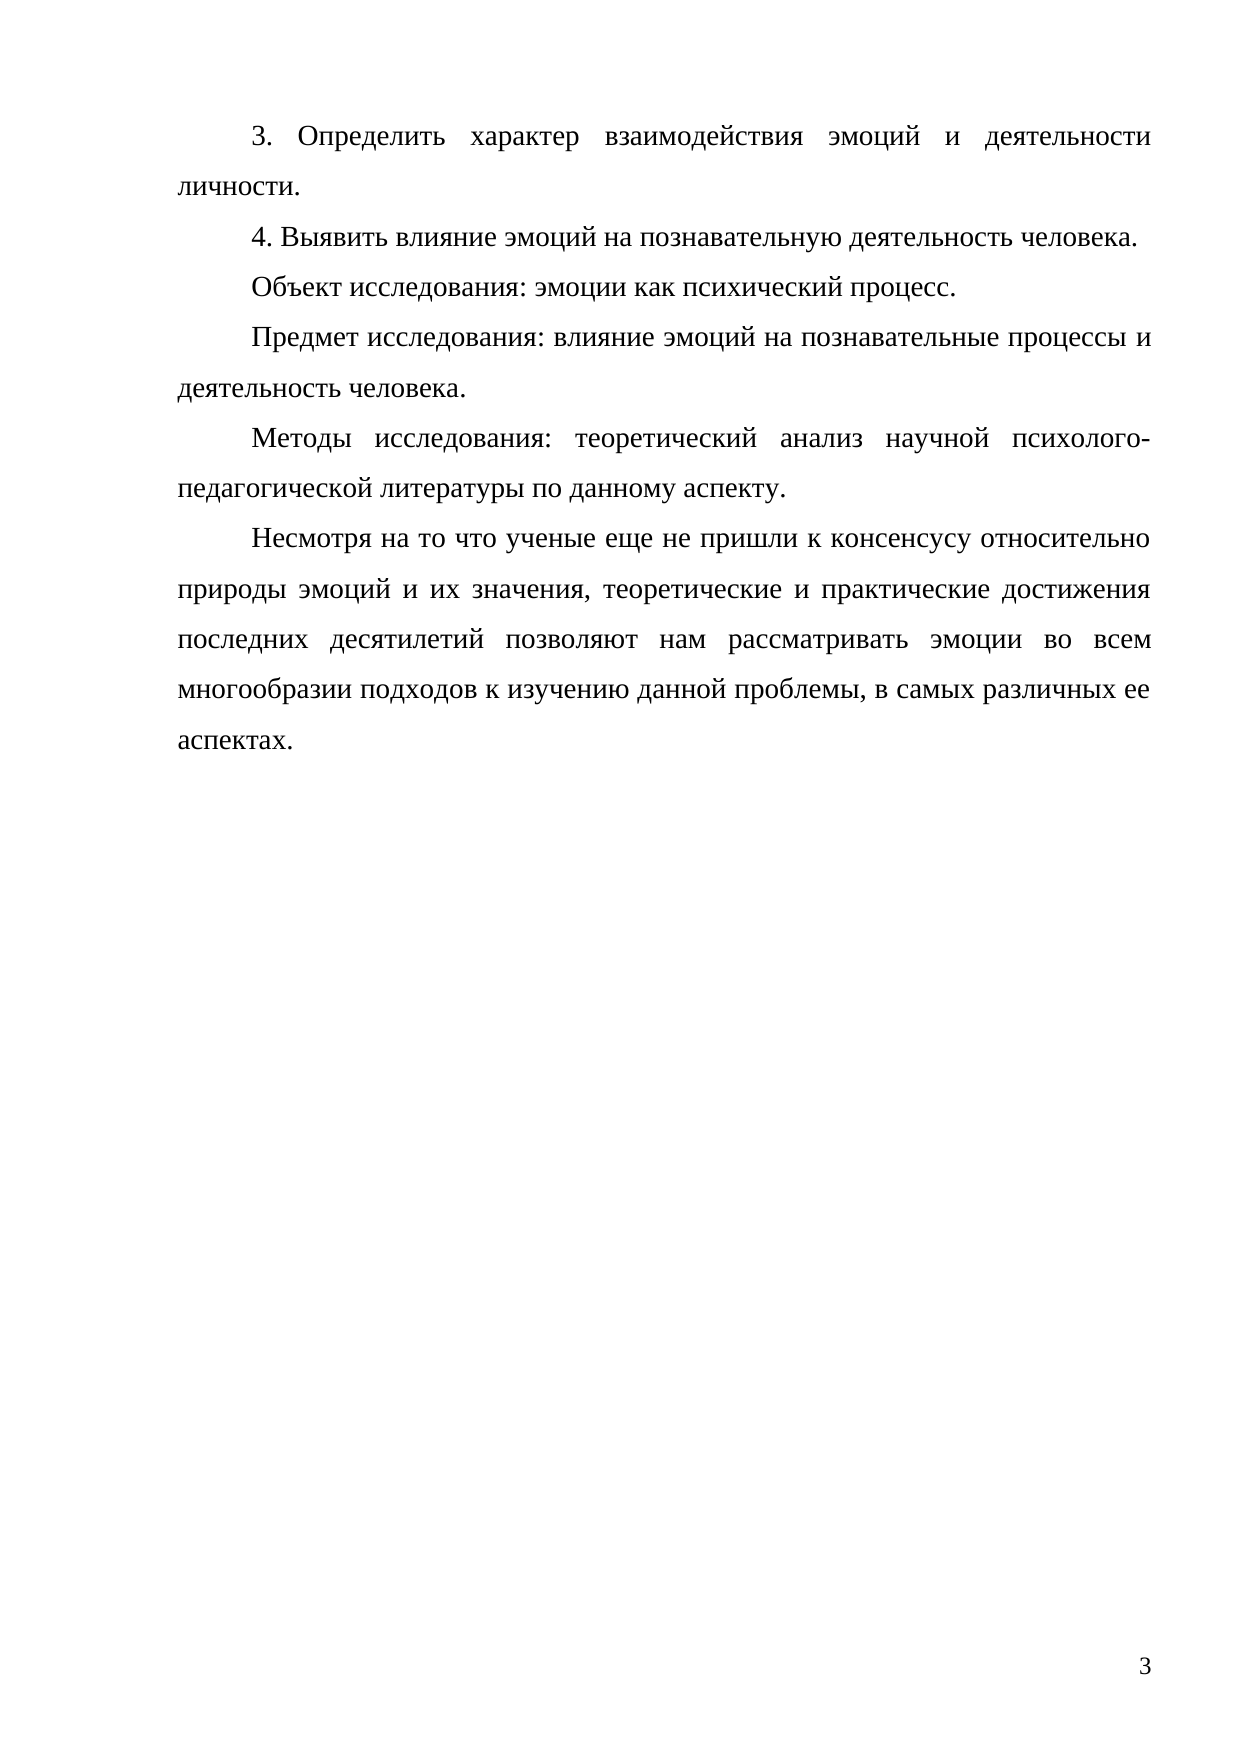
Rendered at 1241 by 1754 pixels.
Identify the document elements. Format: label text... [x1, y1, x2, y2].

text Предмет исследования: влияние эмоций на познавательные процессы и деятельность человека. [177, 319, 1152, 403]
text 4. Выявить влияние эмоций на познавательную деятельность человека. [177, 219, 1152, 252]
text 3. Определить характер взаимодействия эмоций и деятельности личности. [177, 118, 1152, 202]
text Несмотря на то что ученые еще не пришли к консенсусу относительно природы эмоций и их значения, теоретические и практические достижения последних десятилетий позволяют нам рассматривать эмоции во всем многообразии подходов к изучению данной проблемы, в самых различных ее аспектах. [177, 521, 1152, 755]
text Объект исследования: эмоции как психический процесс. [177, 269, 1152, 303]
text Методы исследования: теоретический анализ научной психолого-педагогической литературы по данному аспекту. [177, 420, 1152, 504]
